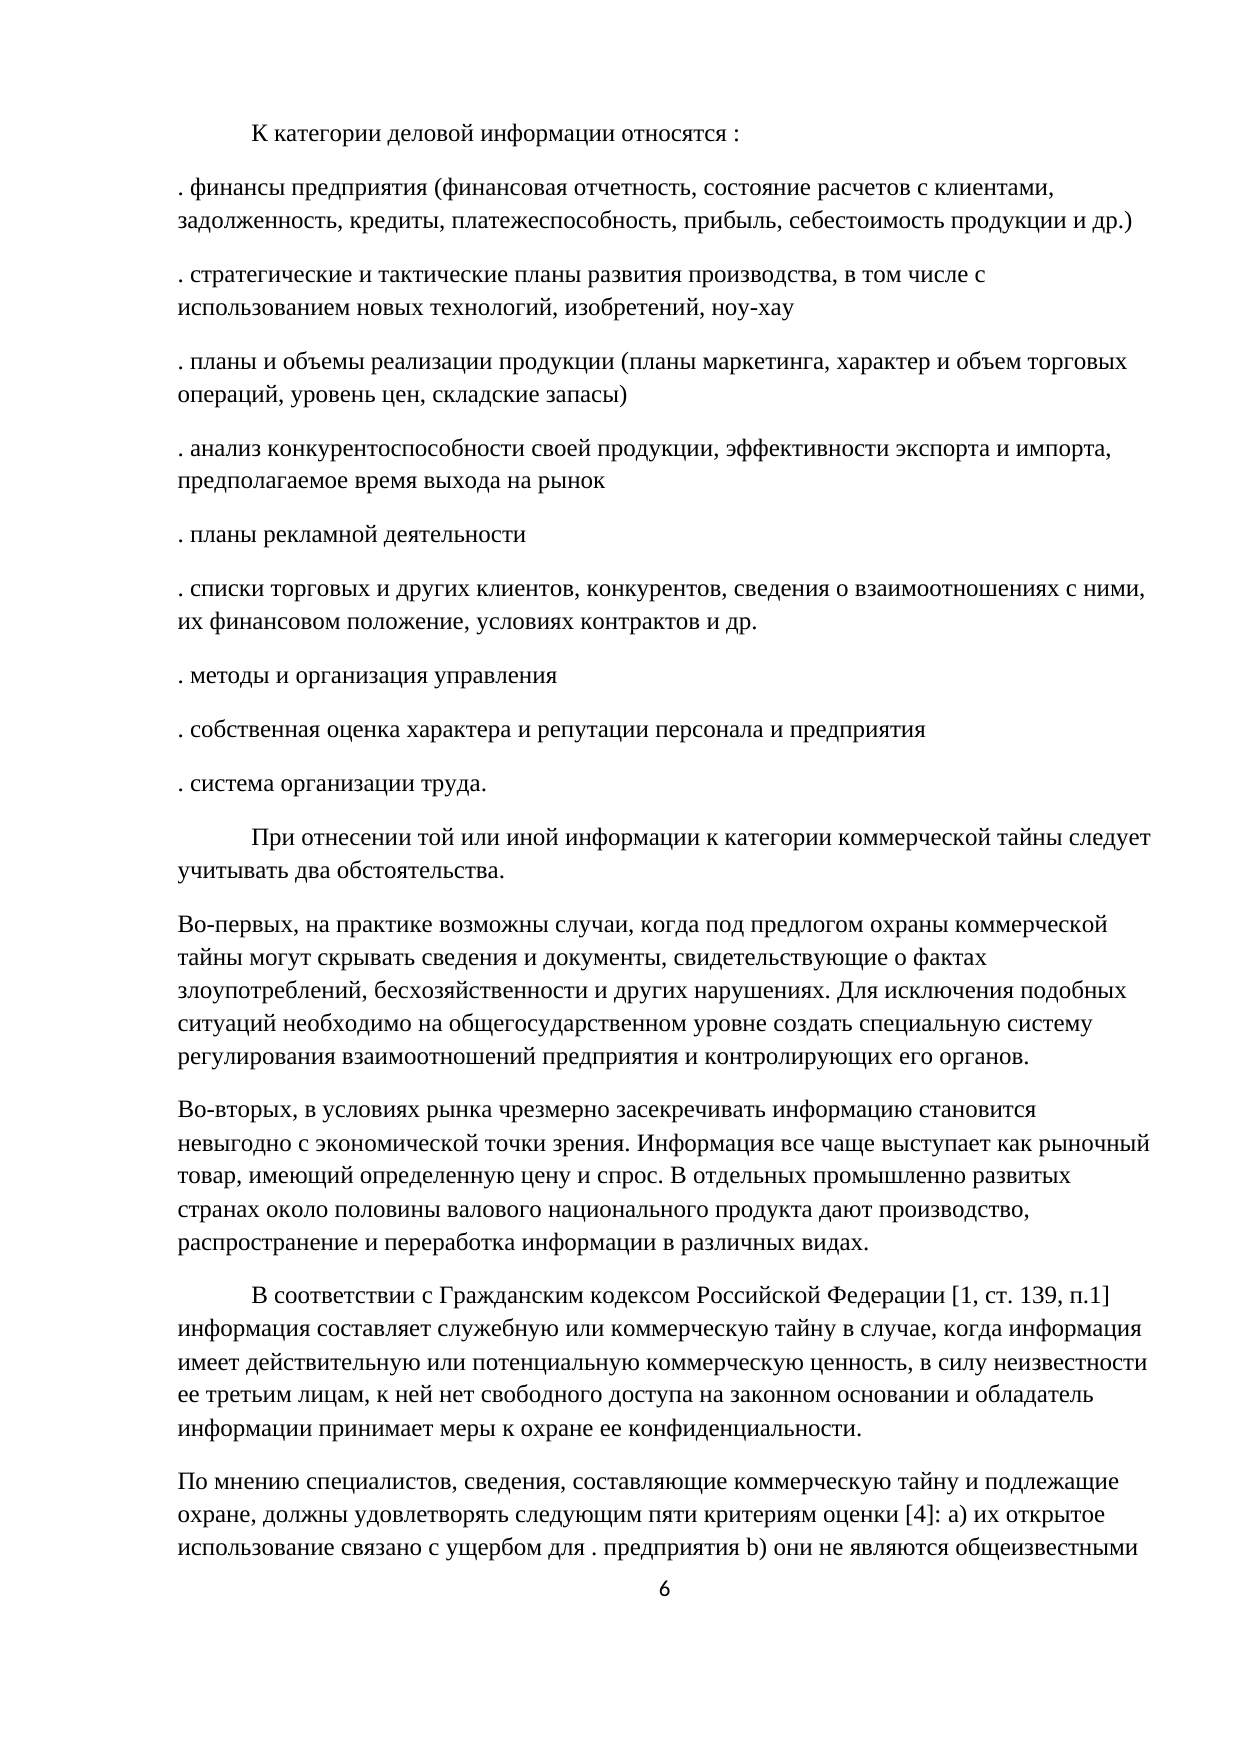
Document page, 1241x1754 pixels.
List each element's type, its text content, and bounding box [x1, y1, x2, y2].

text . планы рекламной деятельности [177, 519, 1152, 548]
text В соответствии с Гражданским кодексом Российской Федерации [1, ст. 139, п.1] информация составляет служебную или коммерческую тайну в случае, когда информация имеет действительную или потенциальную коммерческую ценность, в силу неизвестности ее третьим лицам, к ней нет свободного доступа на законном основании и обладатель информации принимает меры к охране ее конфиденциальности. [177, 1281, 1152, 1441]
text . стратегические и тактические планы развития производства, в том числе с использованием новых технологий, изобретений, ноу-хау [177, 259, 1152, 321]
text Во-первых, на практике возможны случаи, когда под предлогом охраны коммерческой тайны могут скрывать сведения и документы, свидетельствующие о фактах злоупотреблений, бесхозяйственности и других нарушениях. Для исключения подобных ситуаций необходимо на общегосударственном уровне создать специальную систему регулирования взаимоотношений предприятия и контролирующих его органов. [177, 909, 1152, 1069]
text . списки торговых и других клиентов, конкурентов, сведения о взаимоотношениях с ними, их финансовом положение, условиях контрактов и др. [177, 573, 1152, 635]
text . анализ конкурентоспособности своей продукции, эффективности экспорта и импорта, предполагаемое время выхода на рынок [177, 433, 1152, 494]
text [177, 1466, 1152, 1561]
text . методы и организация управления [177, 660, 1152, 689]
text . финансы предприятия (финансовая отчетность, состояние расчетов с клиентами, задолженность, кредиты, платежеспособность, прибыль, себестоимость продукции и др.) [177, 172, 1152, 234]
text Во-вторых, в условиях рынка чрезмерно засекречивать информацию становится невыгодно с экономической точки зрения. Информация все чаще выступает как рыночный товар, имеющий определенную цену и спрос. В отдельных промышленно развитых странах около половины валового национального продукта дают производство, распространение и переработка информации в различных видах. [177, 1094, 1152, 1255]
text . собственная оценка характера и репутации персонала и предприятия [177, 714, 1152, 743]
text . система организации труда. [177, 768, 1152, 797]
text При отнесении той или иной информации к категории коммерческой тайны следует учитывать два обстоятельства. [177, 822, 1152, 883]
text . планы и объемы реализации продукции (планы маркетинга, характер и объем торговых операций, уровень цен, складские запасы) [177, 346, 1152, 407]
text К категории деловой информации относятся : [177, 118, 1152, 147]
